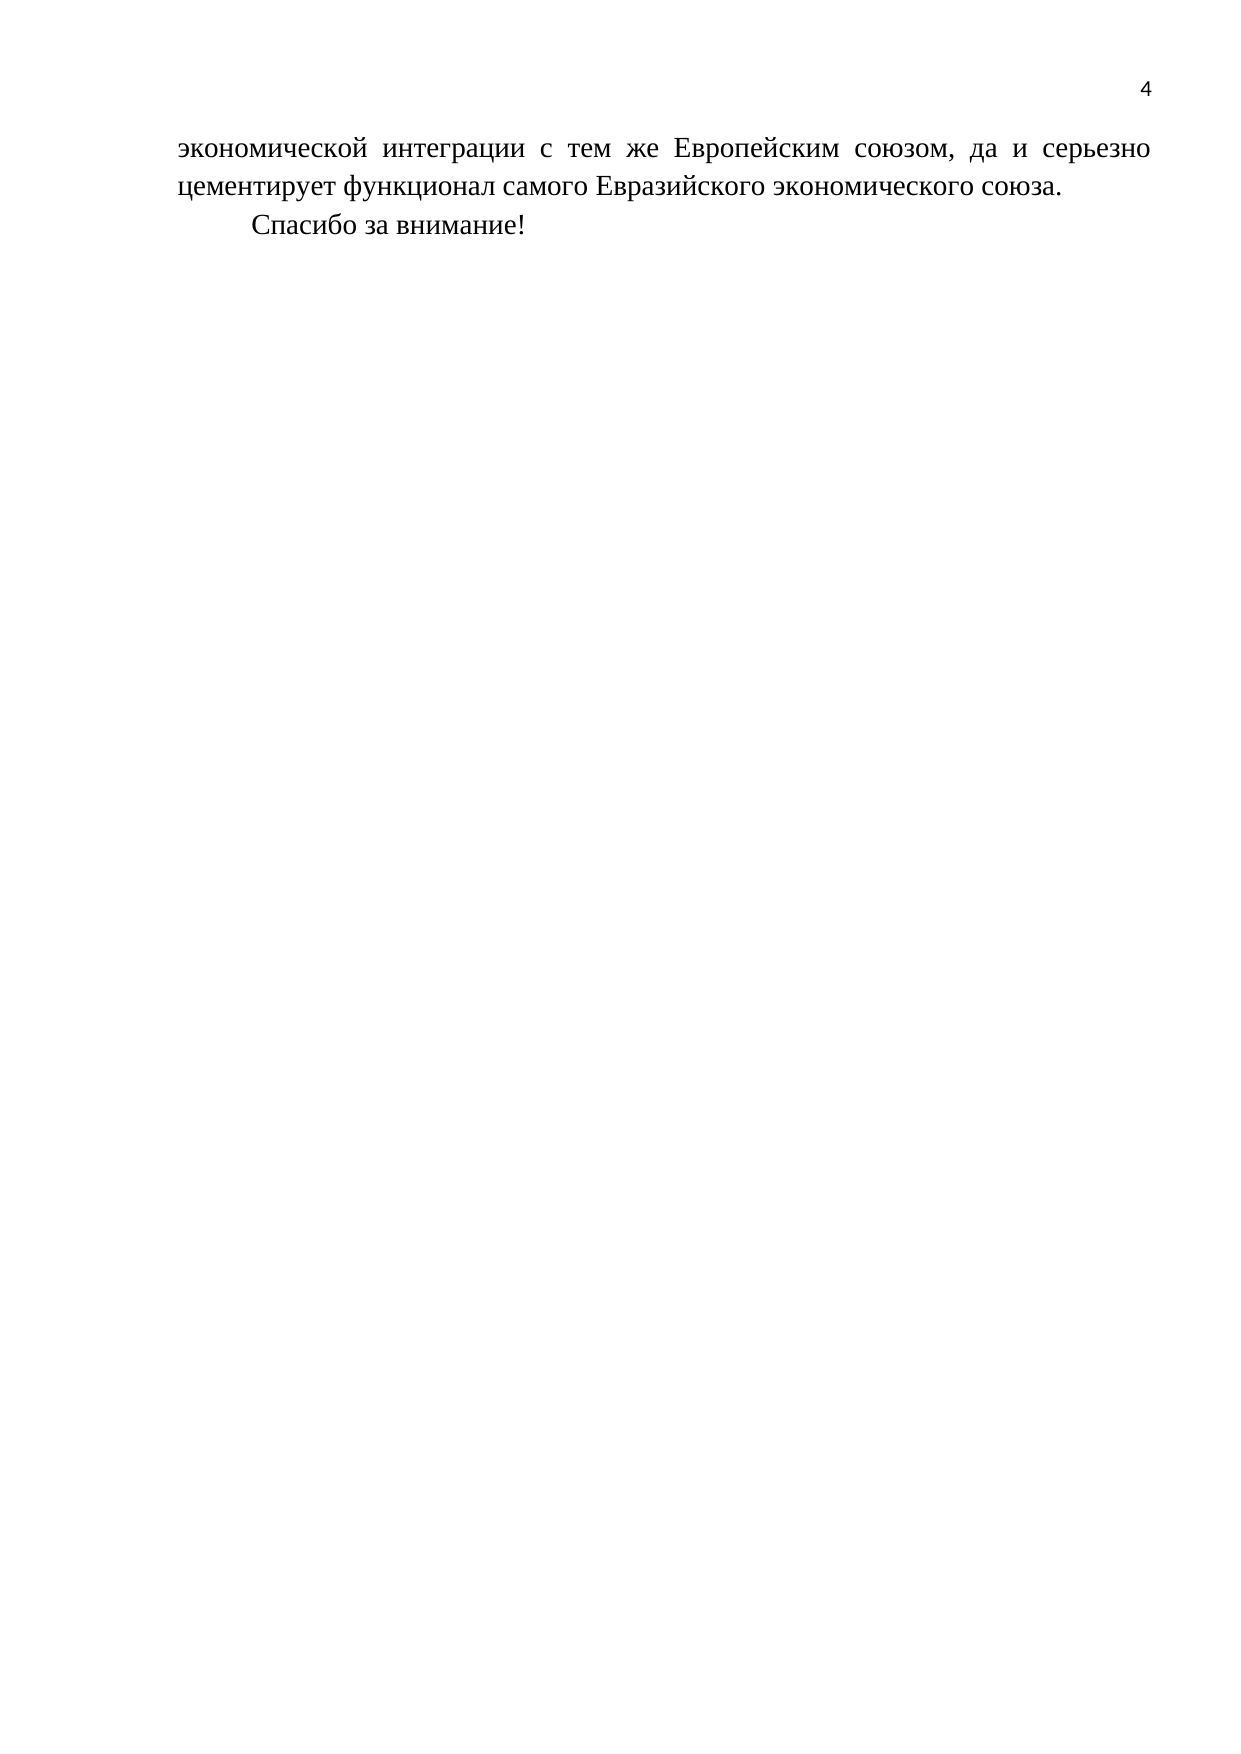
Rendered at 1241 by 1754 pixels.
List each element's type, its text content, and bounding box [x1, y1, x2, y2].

text Спасибо за внимание! [177, 207, 1152, 240]
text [177, 130, 1152, 202]
